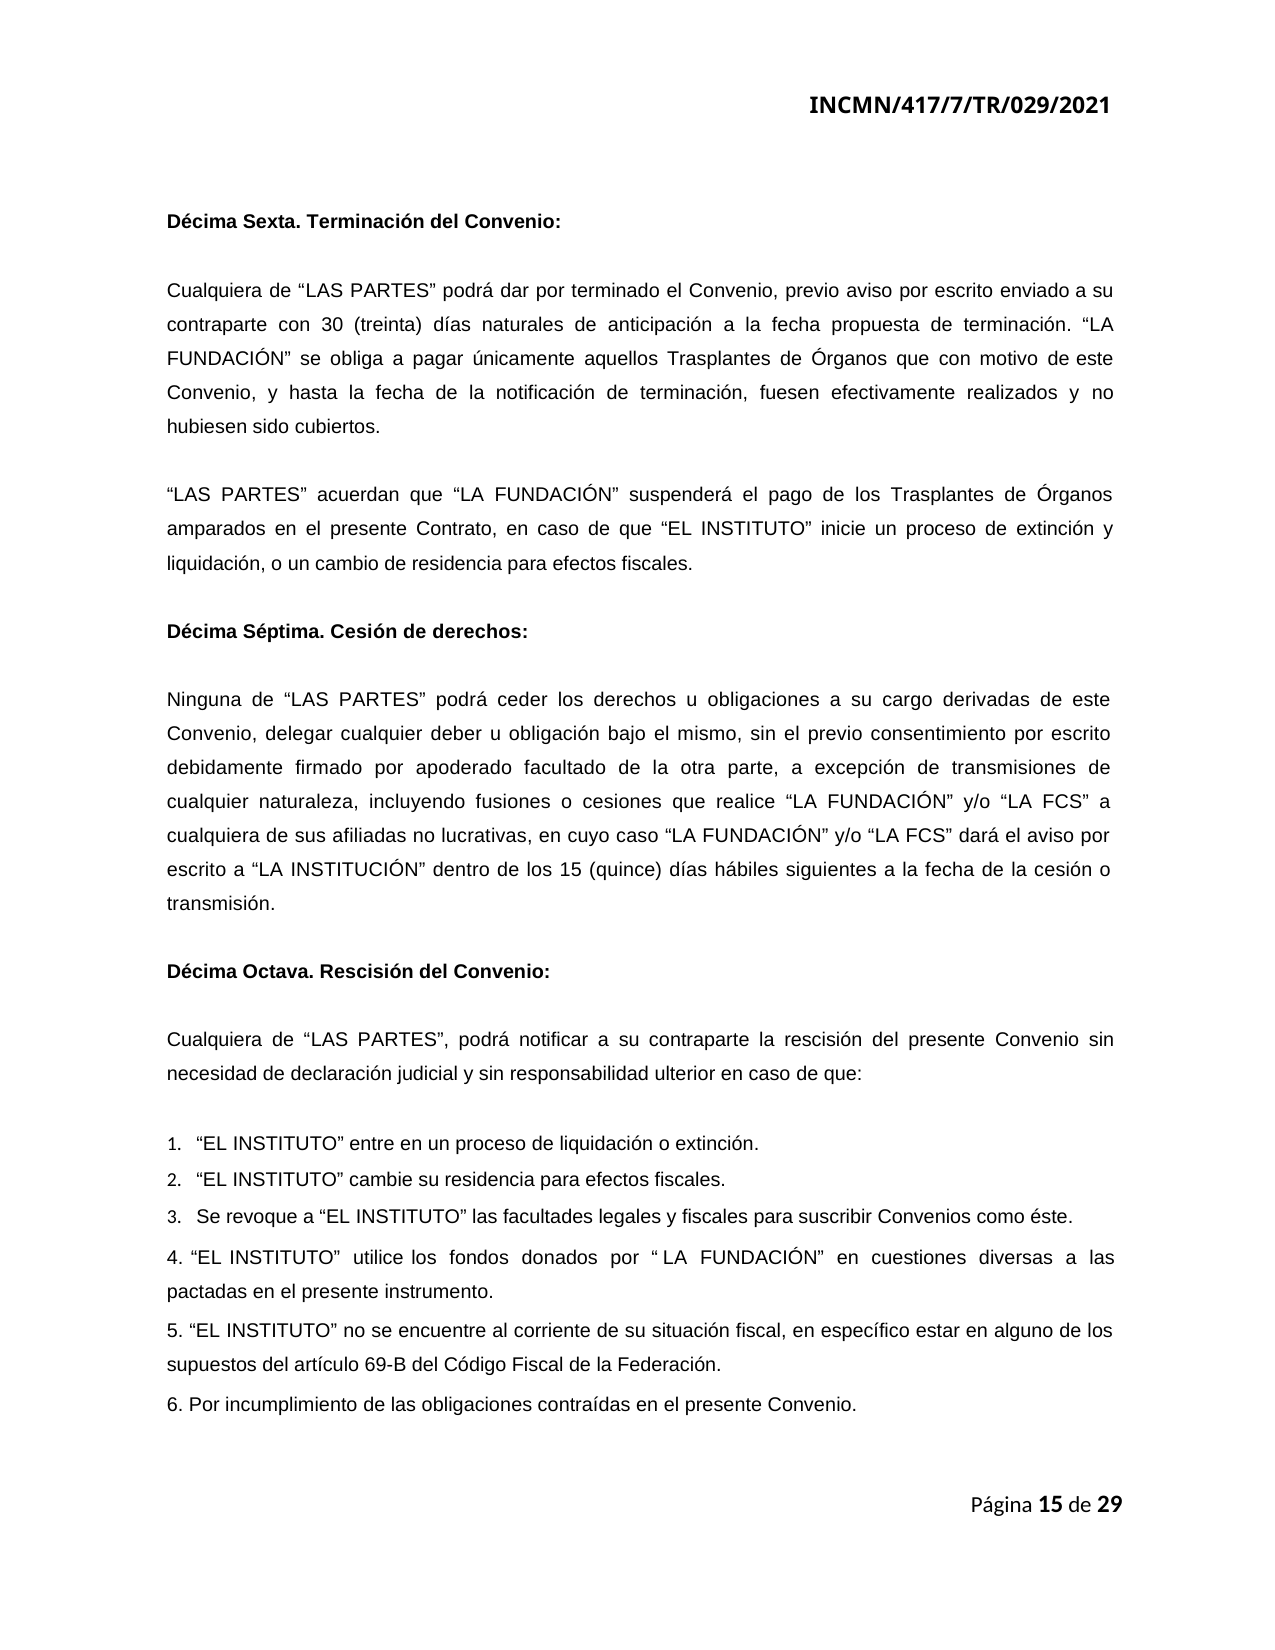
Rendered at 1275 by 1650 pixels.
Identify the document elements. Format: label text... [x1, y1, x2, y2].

list “EL INSTITUTO” entre en un proceso de liquidación o extinción. [167, 1131, 902, 1156]
text 4. “EL INSTITUTO” utilice los fondos donados por “LA FUNDACIÓN” en cuestiones diversas a las pactadas en el presente instrumento. [167, 1246, 1114, 1302]
text Cualquiera de “LAS PARTES”, podrá notificar a su contraparte la rescisión del presente Convenio sin necesidad de declaración judicial y sin responsabilidad ulterior en caso de que: [167, 1028, 1114, 1085]
text Décima Séptima. Cesión de derechos: [167, 619, 1113, 642]
text 6. Por incumplimiento de las obligaciones contraídas en el presente Convenio. [167, 1393, 1114, 1415]
text Décima Sexta. Terminación del Convenio: [167, 210, 605, 232]
text Cualquiera de “LAS PARTES” podrá dar por terminado el Convenio, previo aviso por escrito enviado a su contraparte con 30 (treinta) días naturales de anticipación a la fecha propuesta de terminación. “LA FUNDACIÓN” se obliga a pagar únicamente aquellos Trasplantes de Órganos que con motivo de este Convenio, y hasta la fecha de la notificación de terminación, fuesen efectivamente realizados y no hubiesen sido cubiertos. [167, 279, 1114, 438]
list “EL INSTITUTO” cambie su residencia para efectos fiscales. [167, 1168, 902, 1192]
text 5. “EL INSTITUTO” no se encuentre al corriente de su situación fiscal, en específico estar en alguno de los supuestos del artículo 69-B del Código Fiscal de la Federación. [167, 1319, 1114, 1376]
text Décima Octava. Rescisión del Convenio: [167, 960, 1113, 983]
text “LAS PARTES” acuerdan que “LA FUNDACIÓN” suspenderá el pago de los Trasplantes de Órganos amparados en el presente Contrato, en caso de que “EL INSTITUTO” inicie un proceso de extinción y liquidación, o un cambio de residencia para efectos fiscales. [167, 483, 1114, 574]
list Se revoque a “EL INSTITUTO” las facultades legales y fiscales para suscribir Convenios como éste. [167, 1204, 1112, 1228]
text Ninguna de “LAS PARTES” podrá ceder los derechos u obligaciones a su cargo derivadas de este Convenio, delegar cualquier deber u obligación bajo el mismo, sin el previo consentimiento por escrito debidamente firmado por apoderado facultado de la otra parte, a excepción de transmisiones de cualquier naturaleza, incluyendo fusiones o cesiones que realice “LA FUNDACIÓN” y/o “LA FCS” a cualquiera de sus afiliadas no lucrativas, en cuyo caso “LA FUNDACIÓN” y/o “LA FCS” dará el aviso por escrito a “LA INSTITUCIÓN” dentro de los 15 (quince) días hábiles siguientes a la fecha de la cesión o transmisión. [167, 688, 1113, 915]
